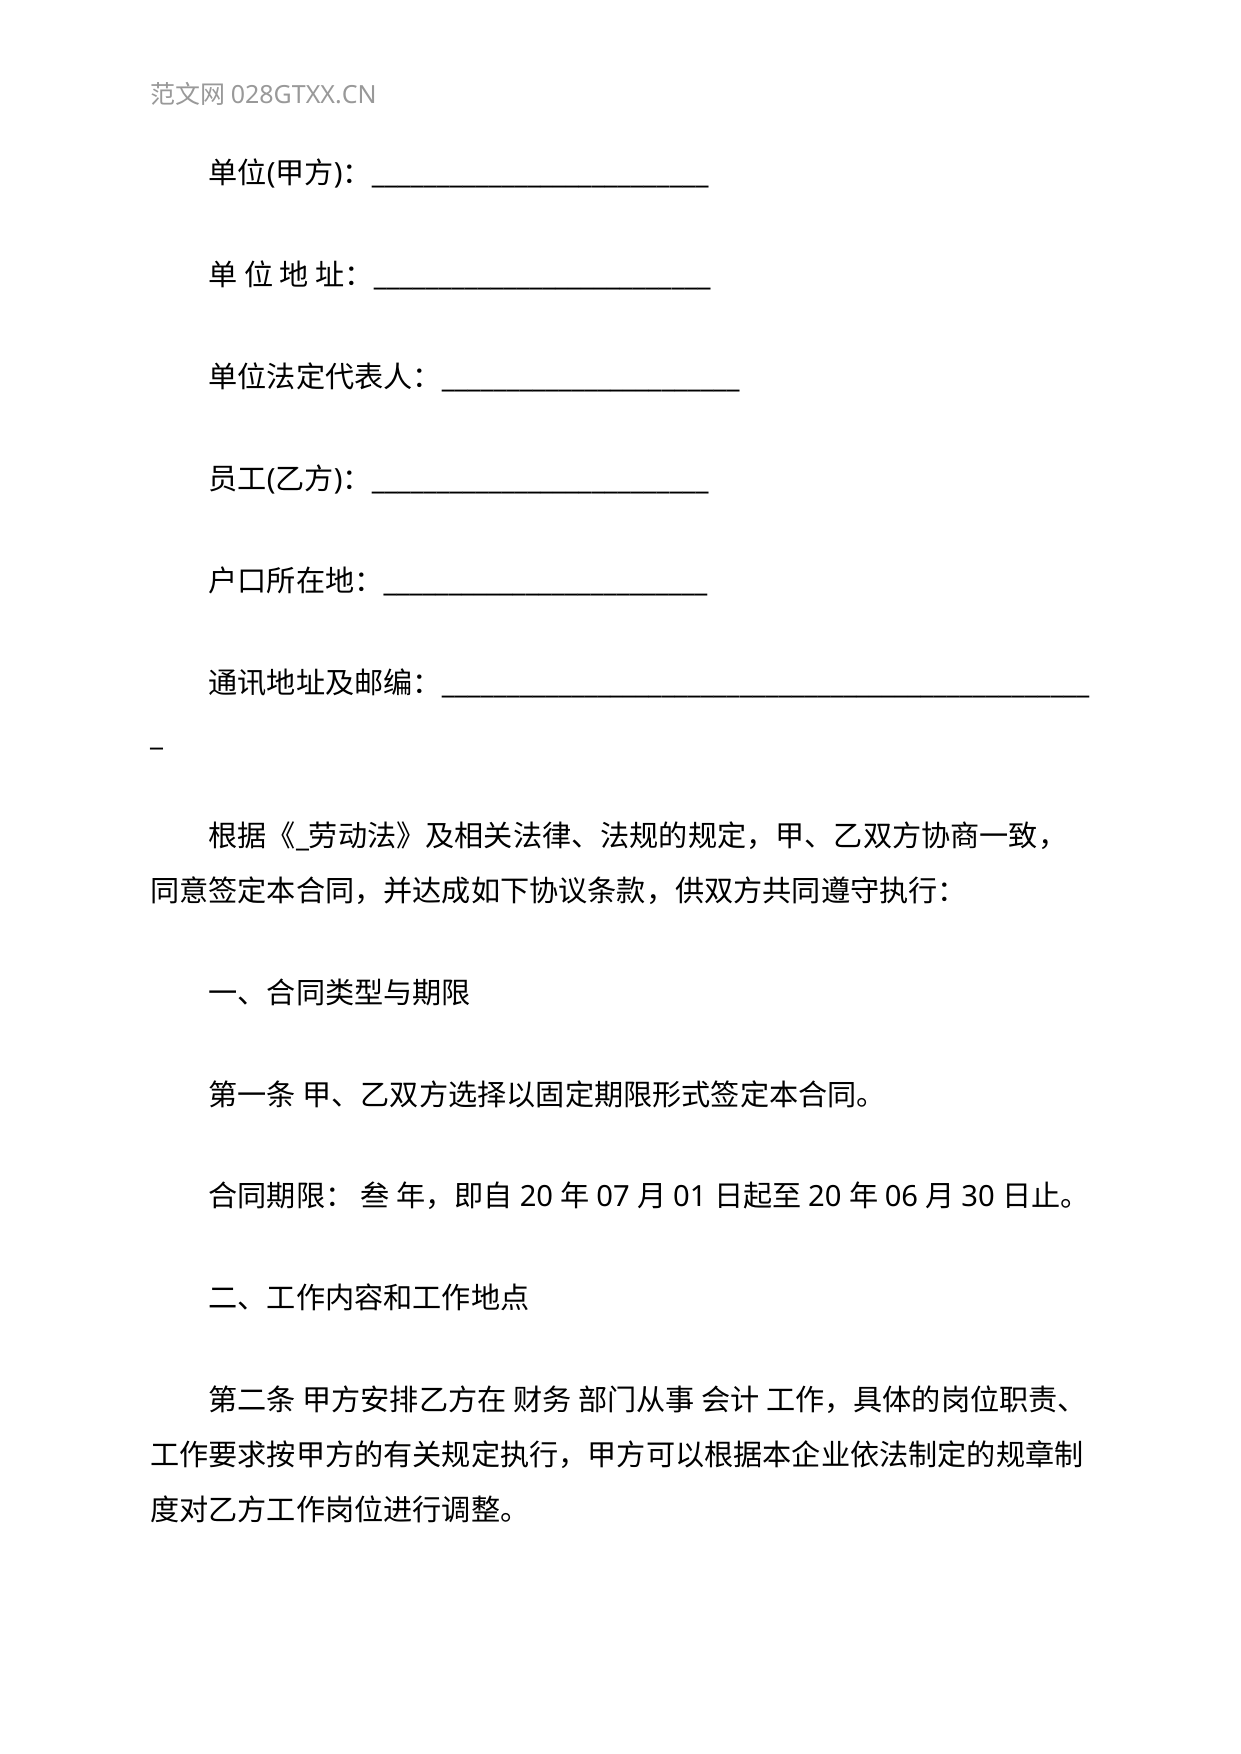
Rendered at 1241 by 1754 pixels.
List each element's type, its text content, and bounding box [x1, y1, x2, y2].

text 合同期限： 叁 年，即自 20 年 07 月 01 日起至 20 年 06 月 30 日止。 [150, 1173, 1090, 1215]
text 第二条 甲方安排乙方在 财务 部门从事 会计 工作，具体的岗位职责、工作要求按甲方的有关规定执行，甲方可以根据本企业依法制定的规章制度对乙方工作岗位进行调整。 [150, 1377, 1090, 1529]
text 一、合同类型与期限 [150, 969, 1090, 1012]
text 单位法定代表人：_______________________ [150, 354, 1090, 396]
text 第一条 甲、乙双方选择以固定期限形式签定本合同。 [150, 1071, 1090, 1113]
text 单 位 地 址：__________________________ [150, 252, 1090, 294]
text 户口所在地：_________________________ [150, 558, 1090, 600]
text 单位(甲方)：__________________________ [150, 150, 1090, 192]
text 根据《_劳动法》及相关法律、法规的规定，甲、乙双方协商一致，同意签定本合同，并达成如下协议条款，供双方共同遵守执行： [150, 813, 1090, 910]
text 二、工作内容和工作地点 [150, 1275, 1090, 1317]
text 员工(乙方)：__________________________ [150, 456, 1090, 498]
text 通讯地址及邮编：___________________________________________________ [150, 660, 1090, 754]
